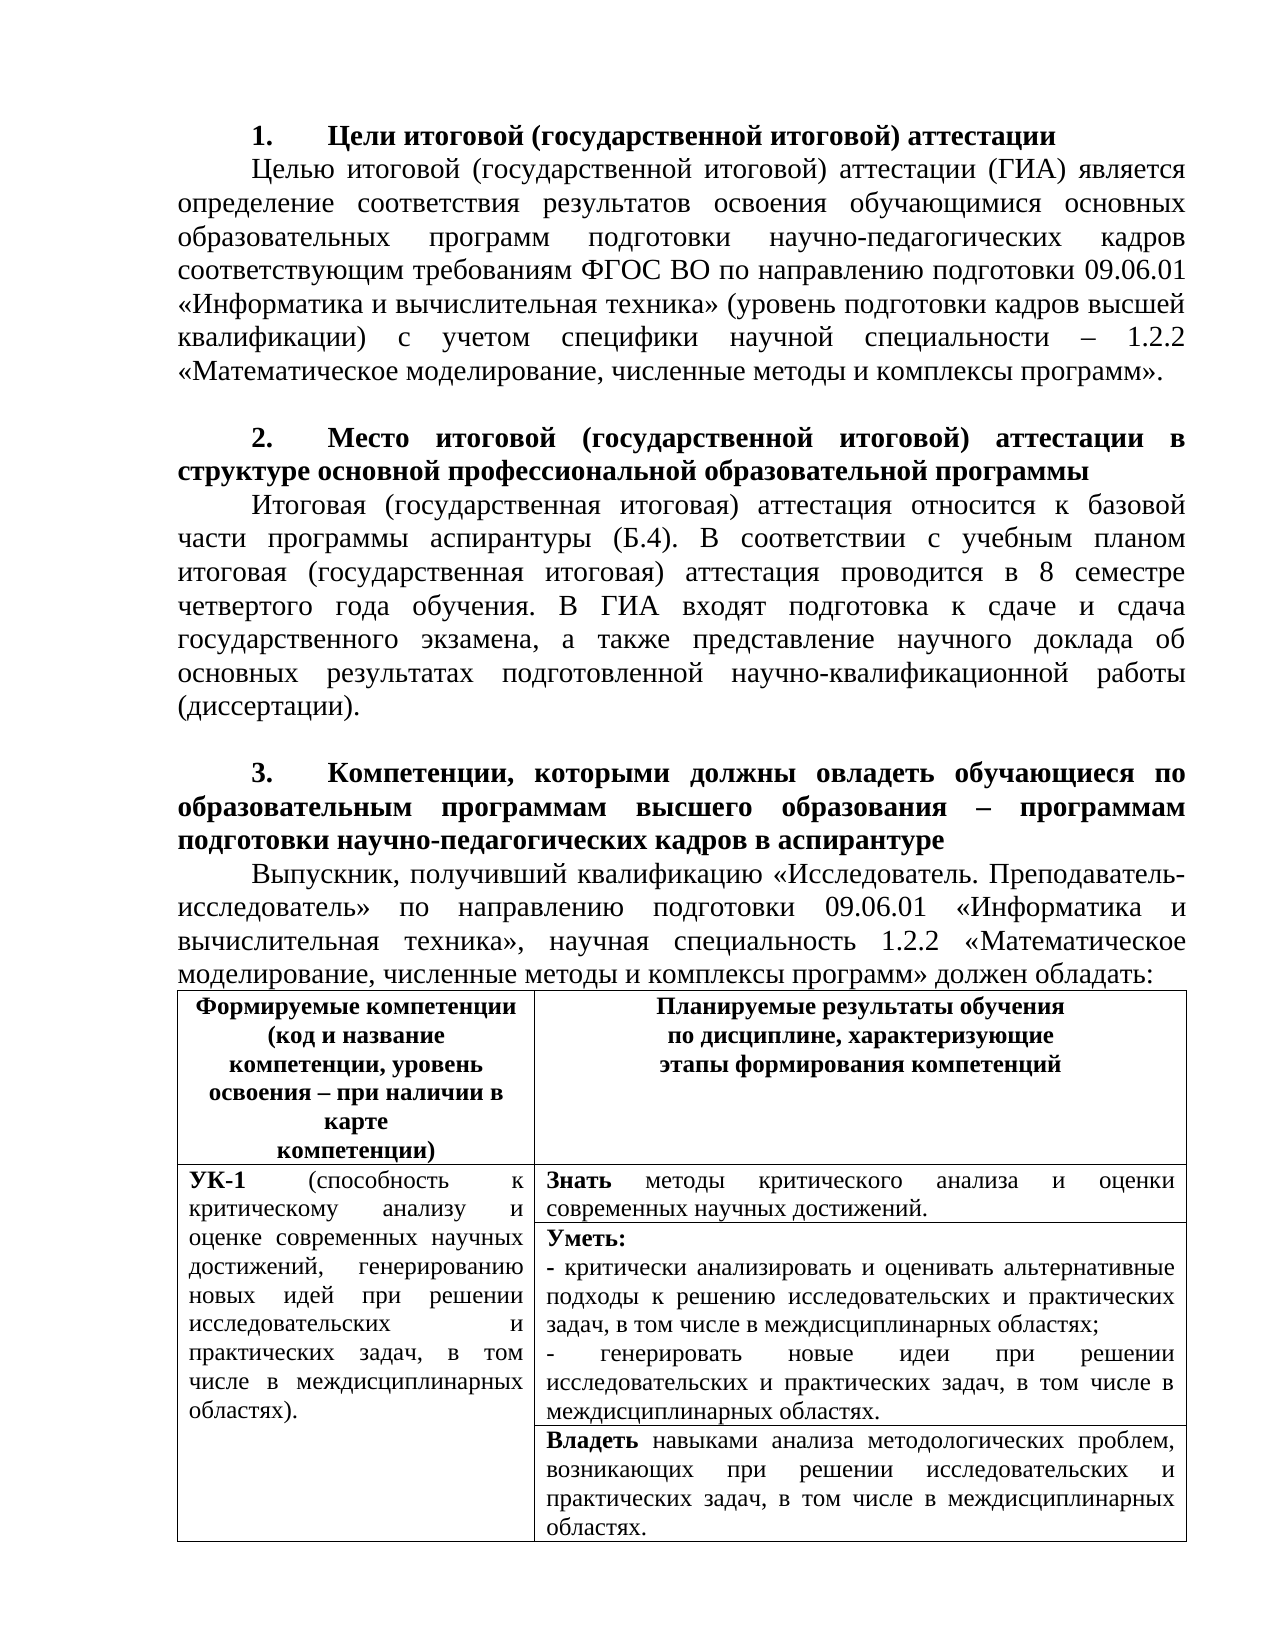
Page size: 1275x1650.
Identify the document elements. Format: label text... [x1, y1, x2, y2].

list Компетенции, которыми должны овладеть обучающиеся по образовательным программам высшего образования – программам подготовки научно-педагогических кадров в аспирантуре [177, 755, 1186, 856]
text Целью итоговой (государственной итоговой) аттестации (ГИА) является определение соответствия результатов освоения обучающимися основных образовательных программ подготовки научно-педагогических кадров соответствующим требованиям ФГОС ВО по направлению подготовки 09.06.01 «Информатика и вычислительная техника» (уровень подготовки кадров высшей квалификации) с учетом специфики научной специальности – 1.2.2 «Математическое моделирование, численные методы и комплексы программ». [177, 152, 1186, 386]
text Выпускник, получивший квалификацию «Исследователь. Преподаватель-исследователь» по направлению подготовки 09.06.01 «Информатика и вычислительная техника», научная специальность 1.2.2 «Математическое моделирование, численные методы и комплексы программ» должен обладать: [177, 856, 1186, 990]
text Итоговая (государственная итоговая) аттестация относится к базовой части программы аспирантуры (Б.4). В соответствии с учебным планом итоговая (государственная итоговая) аттестация проводится в 8 семестре четвертого года обучения. В ГИА входят подготовка к сдаче и сдача государственного экзамена, а также представление научного доклада об основных результатах подготовленной научно-квалификационной работы (диссертации). [177, 487, 1186, 722]
table_cell Знать методы критического анализа и оценки современных научных достижений. [535, 1165, 1186, 1222]
table_header Планируемые результаты обучения по дисциплине, характеризующие этапы формирования компетенций [535, 991, 1186, 1164]
list Место итоговой (государственной итоговой) аттестации в структуре основной профессиональной образовательной программы [177, 420, 1186, 487]
table_cell УК-1 (способность к критическому анализу и оценке современных научных достижений, генерированию новых идей при решении исследовательских и практических задач, в том числе в междисциплинарных областях). [178, 1165, 534, 1541]
table_cell Уметь: - критически анализировать и оценивать альтернативные подходы к решению исследовательских и практических задач, в том числе в междисциплинарных областях; - генерировать новые идеи при решении исследовательских и практических задач, в том числе в междисциплинарных областях. [535, 1223, 1186, 1424]
table_header Формируемые компетенции (код и название компетенции, уровень освоения – при наличии в карте компетенции) [178, 991, 534, 1164]
list Цели итоговой (государственной итоговой) аттестации [177, 118, 1186, 152]
table_cell Владеть навыками анализа методологических проблем, возникающих при решении исследовательских и практических задач, в том числе в междисциплинарных областях. [535, 1426, 1186, 1541]
